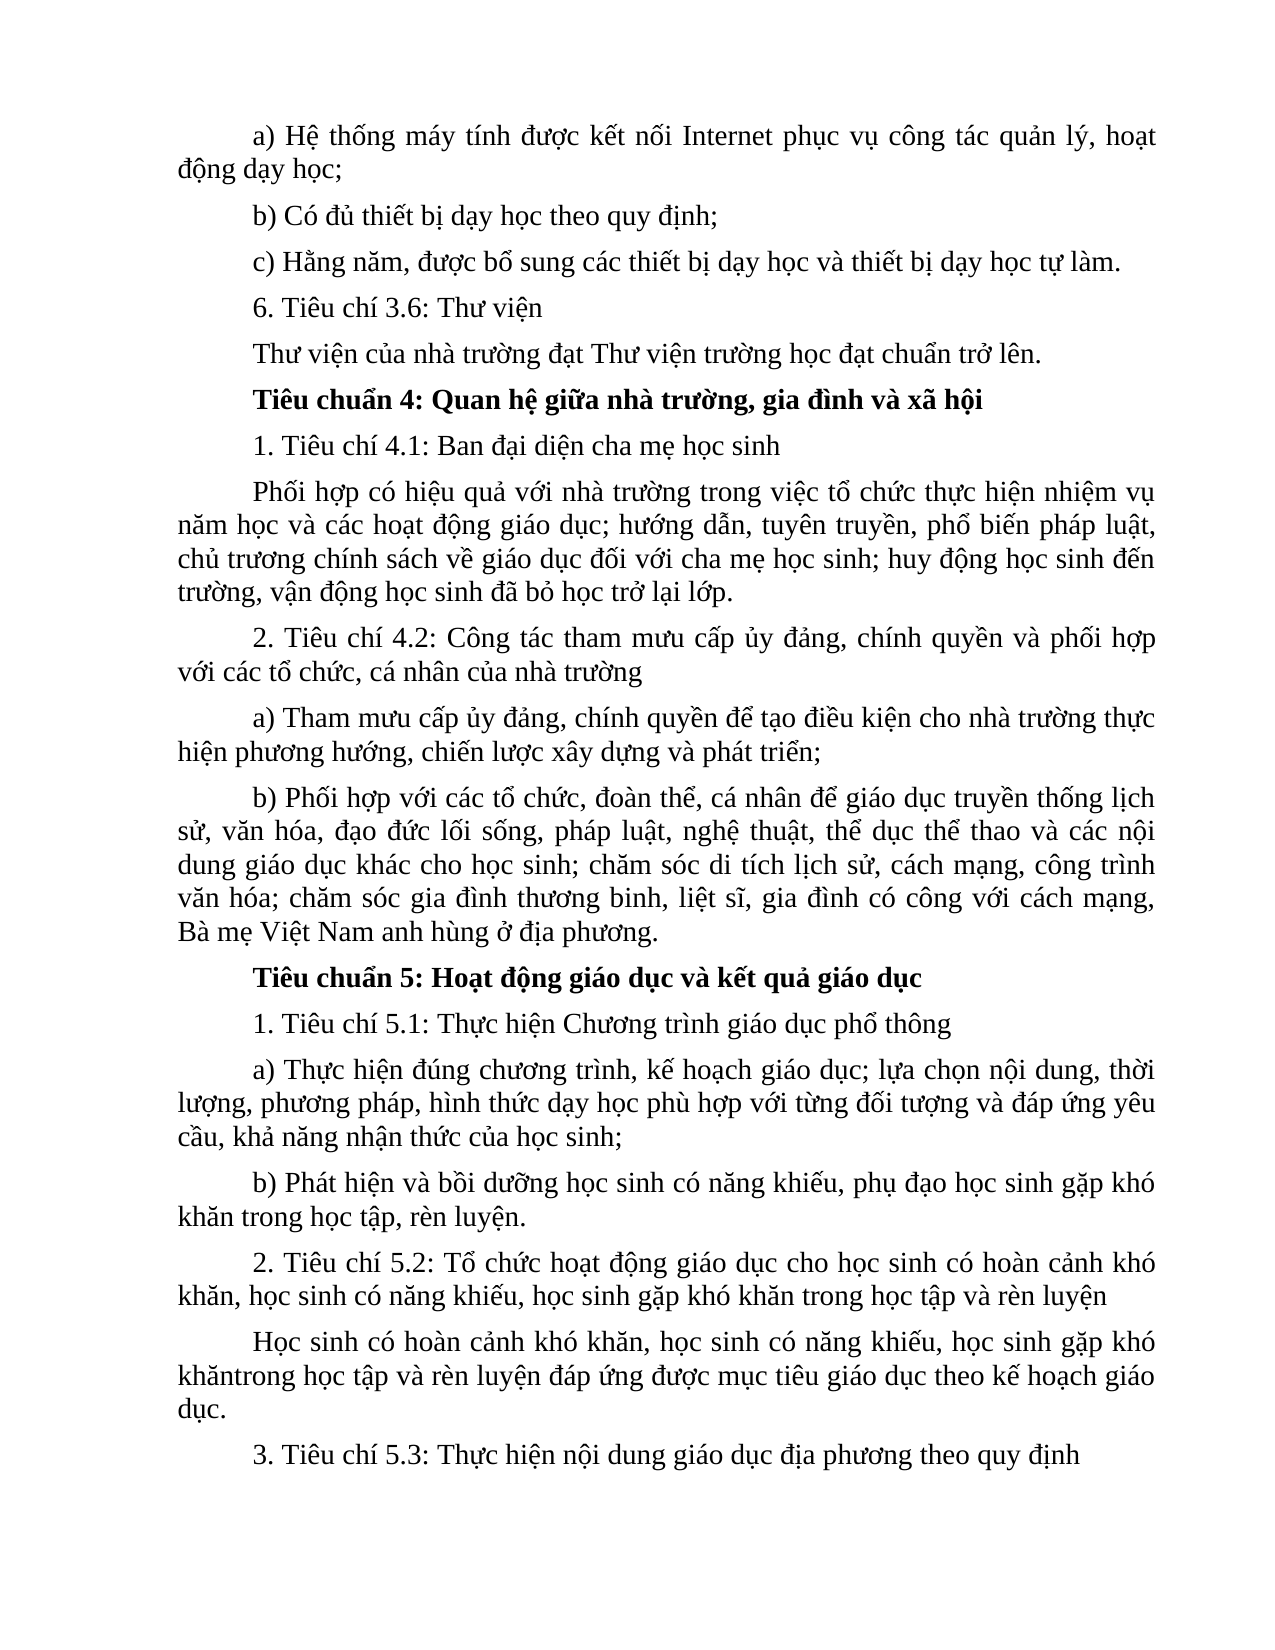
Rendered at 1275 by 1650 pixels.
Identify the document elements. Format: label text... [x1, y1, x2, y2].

text a) Tham mưu cấp ủy đảng, chính quyền để tạo điều kiện cho nhà trường thực hiện phương hướng, chiến lược xây dựng và phát triển; [177, 700, 1157, 767]
text Thư viện của nhà trường đạt Thư viện trường học đạt chuẩn trở lên. [177, 336, 1157, 369]
text 3. Tiêu chí 5.3: Thực hiện nội dung giáo dục địa phương theo quy định [177, 1437, 1157, 1471]
text 2. Tiêu chí 4.2: Công tác tham mưu cấp ủy đảng, chính quyền và phối hợp với các tổ chức, cá nhân của nhà trường [177, 621, 1157, 688]
text 1. Tiêu chí 4.1: Ban đại diện cha mẹ học sinh [177, 428, 1157, 461]
text c) Hằng năm, được bổ sung các thiết bị dạy học và thiết bị dạy học tự làm. [177, 244, 1157, 277]
text b) Có đủ thiết bị dạy học theo quy định; [177, 198, 1157, 231]
text Tiêu chuẩn 5: Hoạt động giáo dục và kết quả giáo dục [177, 960, 1157, 993]
text a) Thực hiện đúng chương trình, kế hoạch giáo dục; lựa chọn nội dung, thời lượng, phương pháp, hình thức dạy học phù hợp với từng đối tượng và đáp ứng yêu cầu, khả năng nhận thức của học sinh; [177, 1052, 1157, 1153]
text 6. Tiêu chí 3.6: Thư viện [177, 290, 1157, 323]
text a) Hệ thống máy tính được kết nối Internet phục vụ công tác quản lý, hoạt động dạy học; [177, 118, 1157, 185]
text b) Phối hợp với các tổ chức, đoàn thể, cá nhân để giáo dục truyền thống lịch sử, văn hóa, đạo đức lối sống, pháp luật, nghệ thuật, thể dục thể thao và các nội dung giáo dục khác cho học sinh; chăm sóc di tích lịch sử, cách mạng, công trình văn hóa; chăm sóc gia đình thương binh, liệt sĩ, gia đình có công với cách mạng, Bà mẹ Việt Nam anh hùng ở địa phương. [177, 780, 1157, 947]
text 2. Tiêu chí 5.2: Tổ chức hoạt động giáo dục cho học sinh có hoàn cảnh khó khăn, học sinh có năng khiếu, học sinh gặp khó khăn trong học tập và rèn luyện [177, 1245, 1157, 1312]
text b) Phát hiện và bồi dưỡng học sinh có năng khiếu, phụ đạo học sinh gặp khó khăn trong học tập, rèn luyện. [177, 1165, 1157, 1232]
text 1. Tiêu chí 5.1: Thực hiện Chương trình giáo dục phổ thông [177, 1006, 1157, 1039]
text Tiêu chuẩn 4: Quan hệ giữa nhà trường, gia đình và xã hội [177, 382, 1157, 415]
text Phối hợp có hiệu quả với nhà trường trong việc tổ chức thực hiện nhiệm vụ năm học và các hoạt động giáo dục; hướng dẫn, tuyên truyền, phổ biến pháp luật, chủ trương chính sách về giáo dục đối với cha mẹ học sinh; huy động học sinh đến trường, vận động học sinh đã bỏ học trở lại lớp. [177, 474, 1157, 608]
text Học sinh có hoàn cảnh khó khăn, học sinh có năng khiếu, học sinh gặp khó khăntrong học tập và rèn luyện đáp ứng được mục tiêu giáo dục theo kế hoạch giáo dục. [177, 1324, 1157, 1425]
